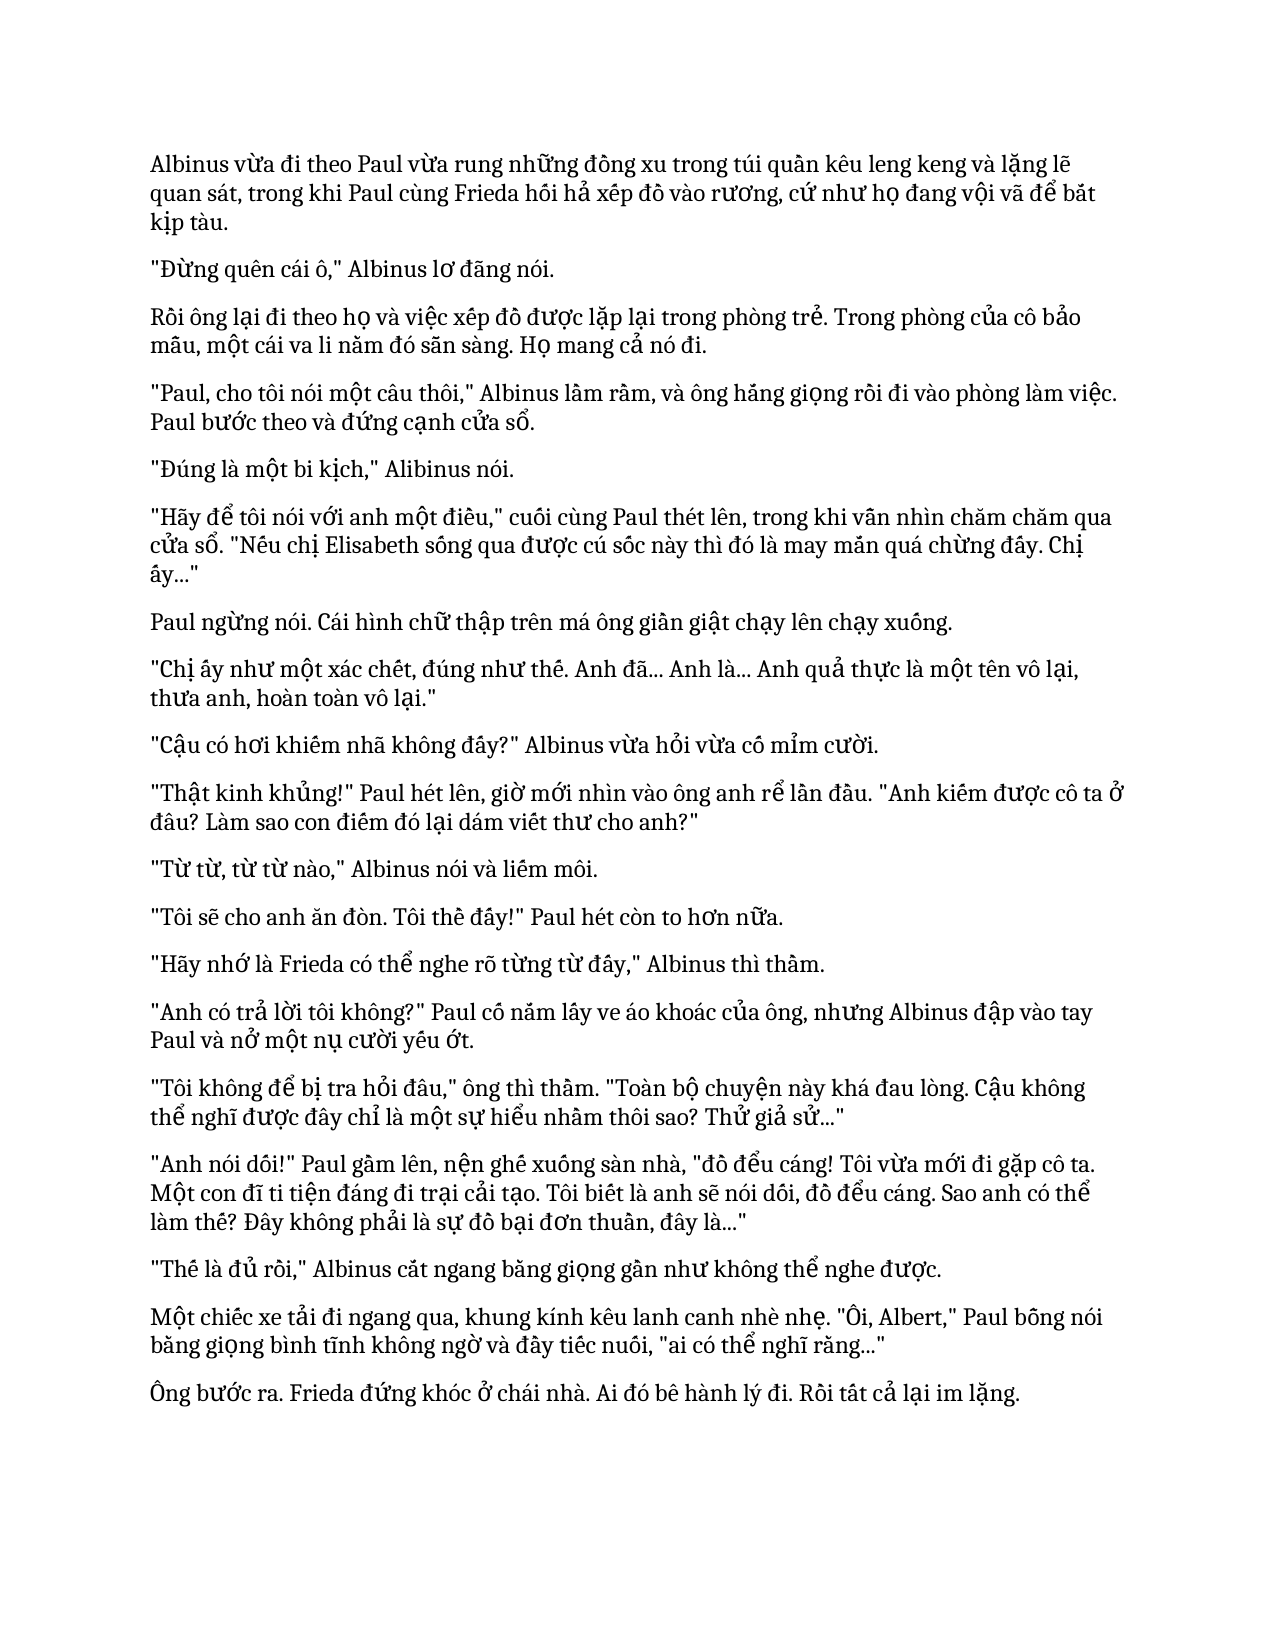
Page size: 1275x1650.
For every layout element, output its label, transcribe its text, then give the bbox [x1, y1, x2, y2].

text "Cậu có hơi khiếm nhã không đấy?" Albinus vừa hỏi vừa cố mỉm cười. [150, 731, 1125, 760]
text "Thế là đủ rồi," Albinus cắt ngang bằng giọng gần như không thể nghe được. [150, 1255, 1125, 1284]
text "Anh nói dối!" Paul gầm lên, nện ghế xuống sàn nhà, "đồ đểu cáng! Tôi vừa mới đi gặp cô ta. Một con đĩ ti tiện đáng đi trại cải tạo. Tôi biết là anh sẽ nói dối, đồ đểu cáng. Sao anh có thể làm thế? Đây không phải là sự đồ bại đơn thuần, đây là..." [150, 1150, 1125, 1236]
text Albinus vừa đi theo Paul vừa rung những đồng xu trong túi quần kêu leng keng và lặng lẽ quan sát, trong khi Paul cùng Frieda hối hả xếp đồ vào rương, cứ như họ đang vội vã để bắt kịp tàu. [150, 150, 1125, 236]
text "Từ từ, từ từ nào," Albinus nói và liếm môi. [150, 855, 1125, 884]
text "Tôi không để bị tra hỏi đâu," ông thì thầm. "Toàn bộ chuyện này khá đau lòng. Cậu không thể nghĩ được đây chỉ là một sự hiểu nhầm thôi sao? Thử giả sử..." [150, 1074, 1125, 1131]
text Ông bước ra. Frieda đứng khóc ở chái nhà. Ai đó bê hành lý đi. Rồi tất cả lại im lặng. [150, 1379, 1125, 1465]
text "Paul, cho tôi nói một câu thôi," Albinus lầm rầm, và ông hắng giọng rồi đi vào phòng làm việc. Paul bước theo và đứng cạnh cửa sổ. [150, 379, 1125, 436]
text "Đừng quên cái ô," Albinus lơ đãng nói. [150, 255, 1125, 284]
text Paul ngừng nói. Cái hình chữ thập trên má ông giần giật chạy lên chạy xuống. [150, 607, 1125, 636]
text "Anh có trả lời tôi không?" Paul cố nắm lấy ve áo khoác của ông, nhưng Albinus đập vào tay Paul và nở một nụ cười yếu ớt. [150, 997, 1125, 1055]
text "Hãy nhớ là Frieda có thể nghe rõ từng từ đấy," Albinus thì thầm. [150, 950, 1125, 979]
text "Hãy để tôi nói với anh một điều," cuối cùng Paul thét lên, trong khi vẫn nhìn chăm chăm qua cửa sổ. "Nếu chị Elisabeth sống qua được cú sốc này thì đó là may mắn quá chừng đấy. Chị ấy..." [150, 502, 1125, 589]
text Rồi ông lại đi theo họ và việc xếp đồ được lặp lại trong phòng trẻ. Trong phòng của cô bảo mẫu, một cái va li nằm đó sẵn sàng. Họ mang cả nó đi. [150, 302, 1125, 360]
text "Đúng là một bi kịch," Alibinus nói. [150, 455, 1125, 484]
text Một chiếc xe tải đi ngang qua, khung kính kêu lanh canh nhè nhẹ. "Ôi, Albert," Paul bỗng nói bằng giọng bình tĩnh không ngờ và đầy tiếc nuối, "ai có thể nghĩ rằng..." [150, 1302, 1125, 1360]
text "Tôi sẽ cho anh ăn đòn. Tôi thề đấy!" Paul hét còn to hơn nữa. [150, 902, 1125, 931]
text "Thật kinh khủng!" Paul hét lên, giờ mới nhìn vào ông anh rể lần đầu. "Anh kiếm được cô ta ở đâu? Làm sao con điếm đó lại dám viết thư cho anh?" [150, 779, 1125, 836]
text "Chị ấy như một xác chết, đúng như thế. Anh đã... Anh là... Anh quả thực là một tên vô lại, thưa anh, hoàn toàn vô lại." [150, 655, 1125, 712]
